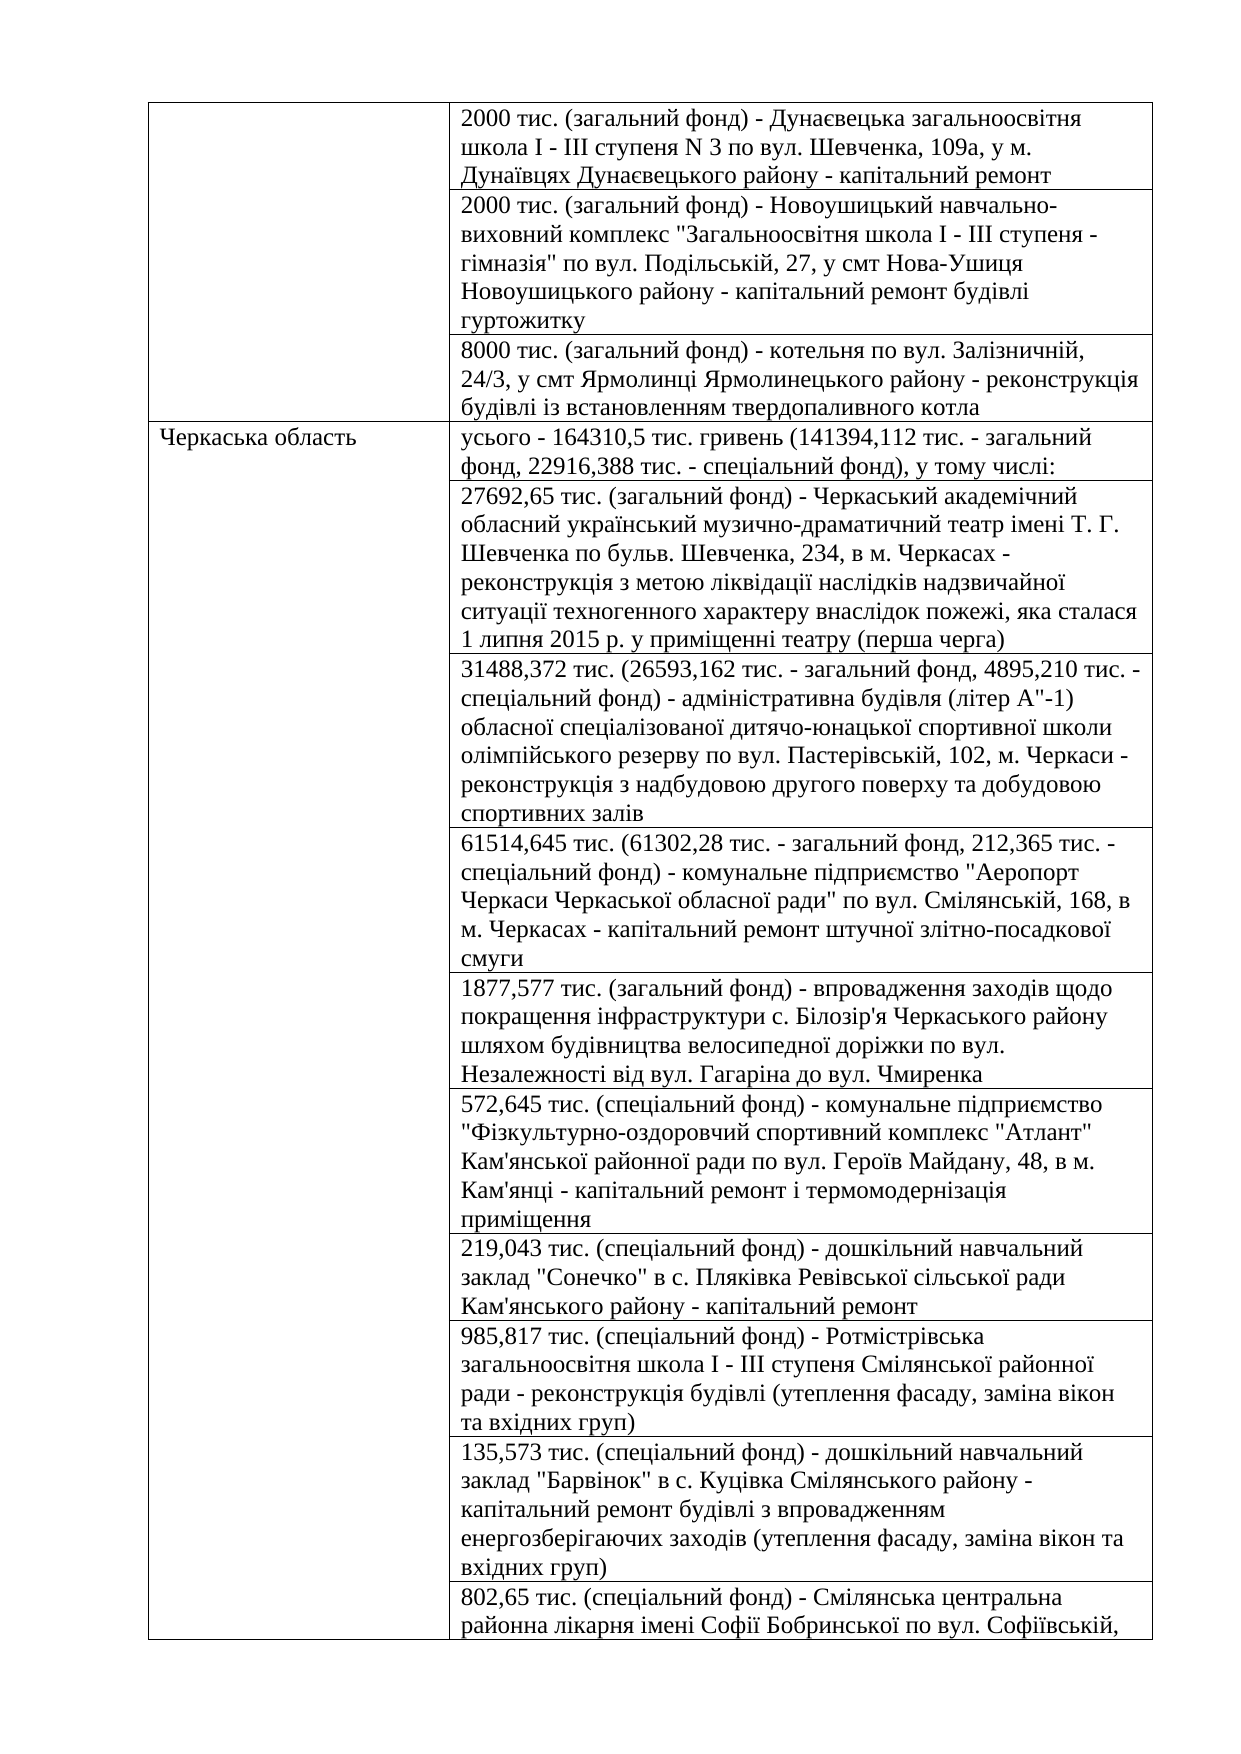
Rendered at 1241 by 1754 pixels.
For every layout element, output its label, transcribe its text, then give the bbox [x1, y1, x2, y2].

table_cell Черкаська область [149, 422, 449, 1639]
table_cell 985,817 тис. (спеціальний фонд) - Ротмістрівська загальноосвітня школа I - III ступеня Смілянської районної ради - реконструкція будівлі (утеплення фасаду, заміна вікон та вхідних груп) [450, 1321, 1152, 1436]
table_cell 219,043 тис. (спеціальний фонд) - дошкільний навчальний заклад "Сонечко" в с. Пляківка Ревівської сільської ради Кам'янського району - капітальний ремонт [450, 1234, 1152, 1320]
table_cell 61514,645 тис. (61302,28 тис. - загальний фонд, 212,365 тис. - спеціальний фонд) - комунальне підприємство "Аеропорт Черкаси Черкаської обласної ради" по вул. Смілянській, 168, в м. Черкасах - капітальний ремонт штучної злітно-посадкової смуги [450, 828, 1152, 972]
table_cell 31488,372 тис. (26593,162 тис. - загальний фонд, 4895,210 тис. - спеціальний фонд) - адміністративна будівля (літер А"-1) обласної спеціалізованої дитячо-юнацької спортивної школи олімпійського резерву по вул. Пастерівській, 102, м. Черкаси - реконструкція з надбудовою другого поверху та добудовою спортивних залів [450, 654, 1152, 827]
table_cell 2000 тис. (загальний фонд) - Новоушицький навчально-виховний комплекс "Загальноосвітня школа I - III ступеня - гімназія" по вул. Подільській, 27, у смт Нова-Ушиця Новоушицького району - капітальний ремонт будівлі гуртожитку [450, 190, 1152, 334]
table_cell 572,645 тис. (спеціальний фонд) - комунальне підприємство "Фізкультурно-оздоровчий спортивний комплекс "Атлант" Кам'янської районної ради по вул. Героїв Майдану, 48, в м. Кам'янці - капітальний ремонт і термомодернізація приміщення [450, 1089, 1152, 1232]
table_cell 2000 тис. (загальний фонд) - Дунаєвецька загальноосвітня школа I - III ступеня N 3 по вул. Шевченка, 109а, у м. Дунаївцях Дунаєвецького району - капітальний ремонт [450, 103, 1152, 189]
table_cell 1877,577 тис. (загальний фонд) - впровадження заходів щодо покращення інфраструктури с. Білозір'я Черкаського району шляхом будівництва велосипедної доріжки по вул. Незалежності від вул. Гагаріна до вул. Чмиренка [450, 973, 1152, 1088]
table_cell 135,573 тис. (спеціальний фонд) - дошкільний навчальний заклад "Барвінок" в с. Куцівка Смілянського району - капітальний ремонт будівлі з впровадженням енергозберігаючих заходів (утеплення фасаду, заміна вікон та вхідних груп) [450, 1437, 1152, 1581]
table_cell 27692,65 тис. (загальний фонд) - Черкаський академічний обласний український музично-драматичний театр імені Т. Г. Шевченка по бульв. Шевченка, 234, в м. Черкасах - реконструкція з метою ліквідації наслідків надзвичайної ситуації техногенного характеру внаслідок пожежі, яка сталася 1 липня 2015 р. у приміщенні театру (перша черга) [450, 481, 1152, 653]
table_cell 8000 тис. (загальний фонд) - котельня по вул. Залізничній, 24/3, у смт Ярмолинці Ярмолинецького району - реконструкція будівлі із встановленням твердопаливного котла [450, 335, 1152, 421]
table_cell усього - 164310,5 тис. гривень (141394,112 тис. - загальний фонд, 22916,388 тис. - спеціальний фонд), у тому числі: [450, 422, 1152, 480]
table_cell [450, 1582, 1152, 1639]
